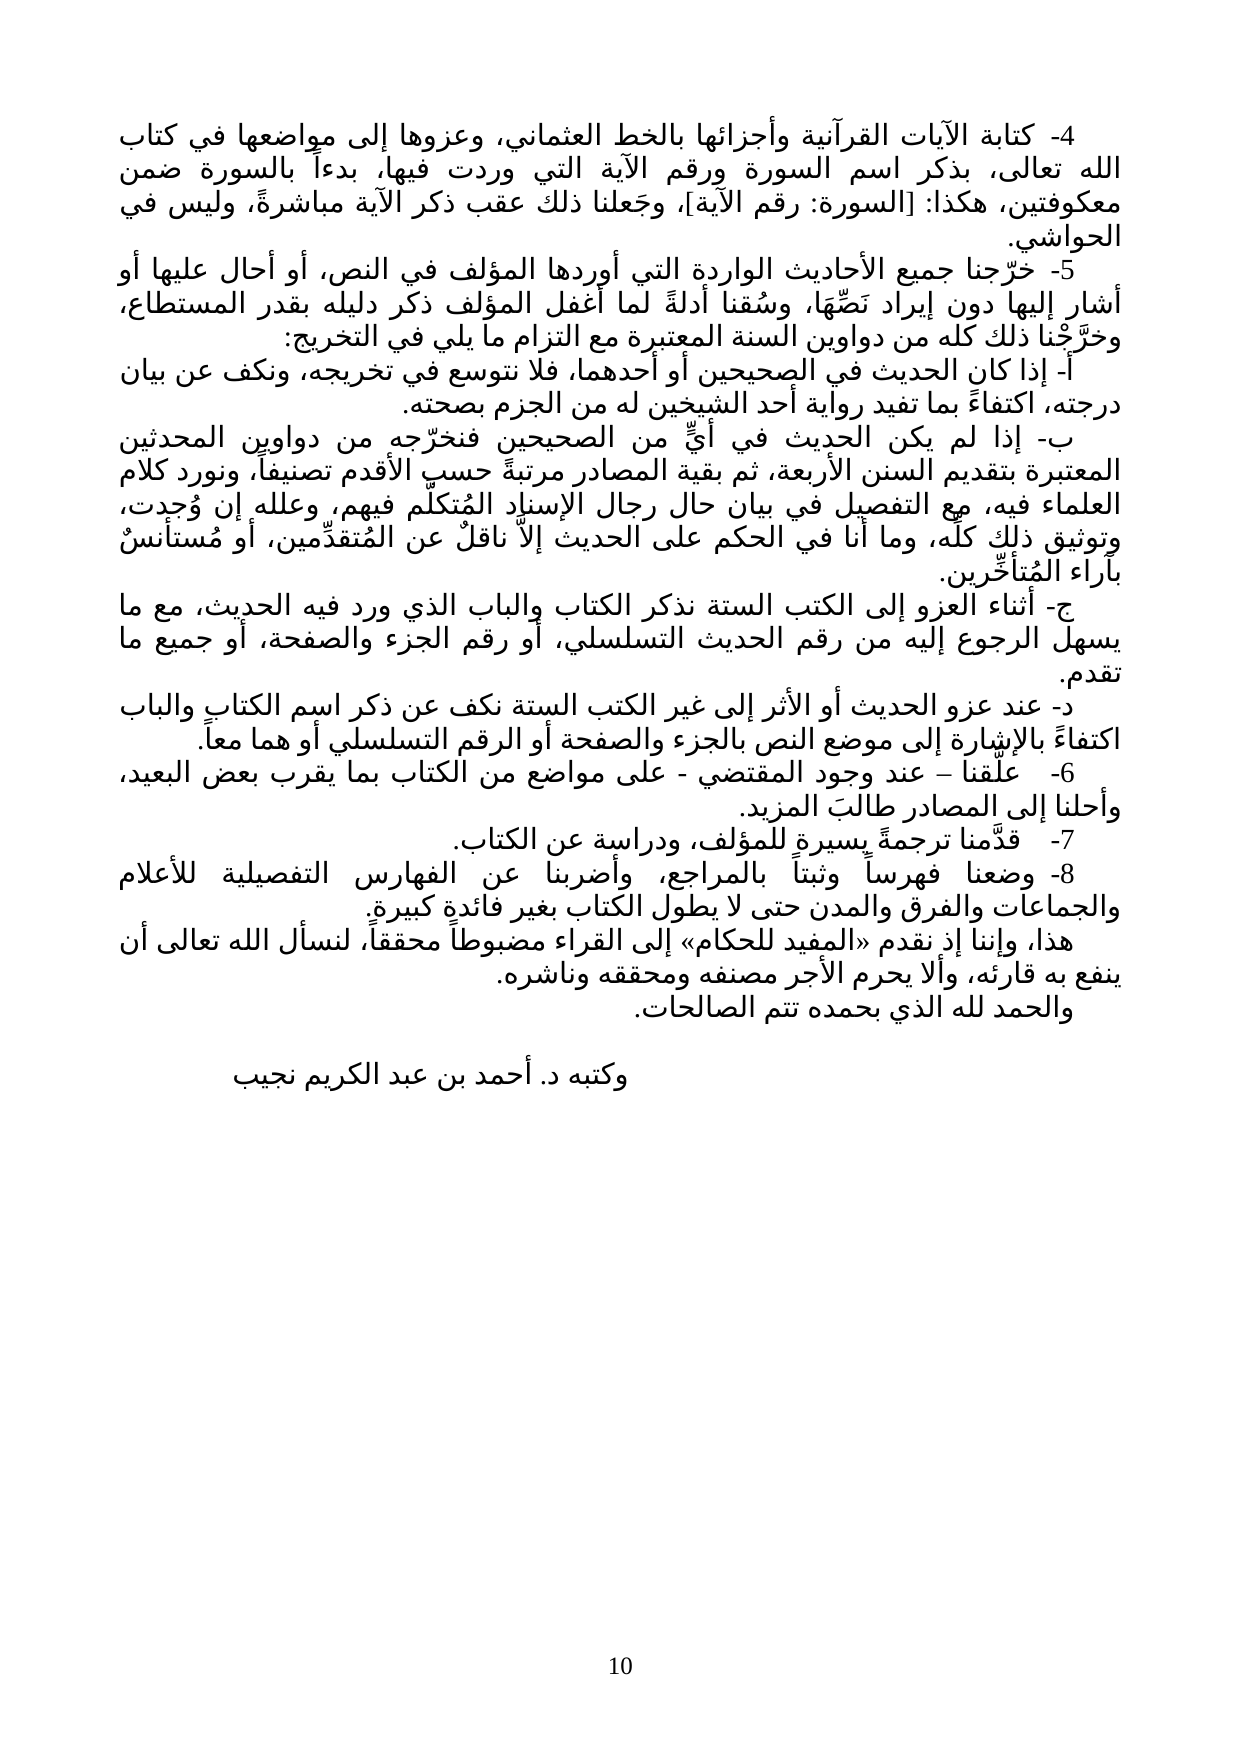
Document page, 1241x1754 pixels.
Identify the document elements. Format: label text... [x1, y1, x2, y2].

text 4- كتابة الآيات القرآنية وأجزائها بالخط العثماني، وعزوها إلى مواضعها في كتاب الله تعالى، بذكر اسم السورة ورقم الآية التي وردت فيها، بدءاً بالسورة ضمن معكوفتين، هكذا: [السورة: رقم الآية]، وجَعلنا ذلك عقب ذكر الآية مباشرةً، وليس في الحواشي. [118, 118, 1122, 252]
text وكتبه د. أحمد بن عبد الكريم نجيب [118, 1024, 742, 1091]
text أ- إذا كان الحديث في الصحيحين أو أحدهما، فلا نتوسع في تخريجه، ونكف عن بيان درجته، اكتفاءً بما تفيد رواية أحد الشيخين له من الجزم بصحته. [118, 353, 1122, 420]
text 5- خرّجنا جميع الأحاديث الواردة التي أوردها المؤلف في النص، أو أحال عليها أو أشار إليها دون إيراد نَصِّهَا، وسُقنا أدلةً لما أغفل المؤلف ذكر دليله بقدر المستطاع، وخرَّجْنا ذلك كله من دواوين السنة المعتبرة مع التزام ما يلي في التخريج: [118, 252, 1122, 353]
text ب- إذا لم يكن الحديث في أيٍّ من الصحيحين فنخرّجه من دواوين المحدثين المعتبرة بتقديم السنن الأربعة، ثم بقية المصادر مرتبةً حسب الأقدم تصنيفاً، ونورد كلام العلماء فيه، مع التفصيل في بيان حال رجال الإسناد المُتكلَّم فيهم، وعلله إن وُجدت، وتوثيق ذلك كلِّه، وما أنا في الحكم على الحديث إلاَّ ناقلٌ عن المُتقدِّمين، أو مُستأنسٌ بآراء المُتأخِّرين. [118, 420, 1122, 588]
text ج- أثناء العزو إلى الكتب الستة نذكر الكتاب والباب الذي ورد فيه الحديث، مع ما يسهل الرجوع إليه من رقم الحديث التسلسلي، أو رقم الجزء والصفحة، أو جميع ما تقدم. [118, 588, 1122, 688]
text 8- وضعنا فهرساً وثبتاً بالمراجع، وأضربنا عن الفهارس التفصيلية للأعلام والجماعات والفرق والمدن حتى لا يطول الكتاب بغير فائدة كبيرة. [118, 856, 1122, 923]
text د- عند عزو الحديث أو الأثر إلى غير الكتب الستة نكف عن ذكر اسم الكتاب والباب اكتفاءً بالإشارة إلى موضع النص بالجزء والصفحة أو الرقم التسلسلي أو هما معاً. [118, 688, 1122, 755]
text هذا، وإننا إذ نقدم «المفيد للحكام» إلى القراء مضبوطاً محققاً، لنسأل الله تعالى أن ينفع به قارئه، وألا يحرم الأجر مصنفه ومحققه وناشره. [118, 923, 1122, 990]
text والحمد لله الذي بحمده تتم الصالحات. [118, 990, 1122, 1024]
text 6- علَّقنا – عند وجود المقتضي - على مواضع من الكتاب بما يقرب بعض البعيد، وأحلنا إلى المصادر طالبَ المزيد. [118, 755, 1122, 822]
text 7- قدَّمنا ترجمةً يسيرة للمؤلف، ودراسة عن الكتاب. [118, 822, 1122, 856]
